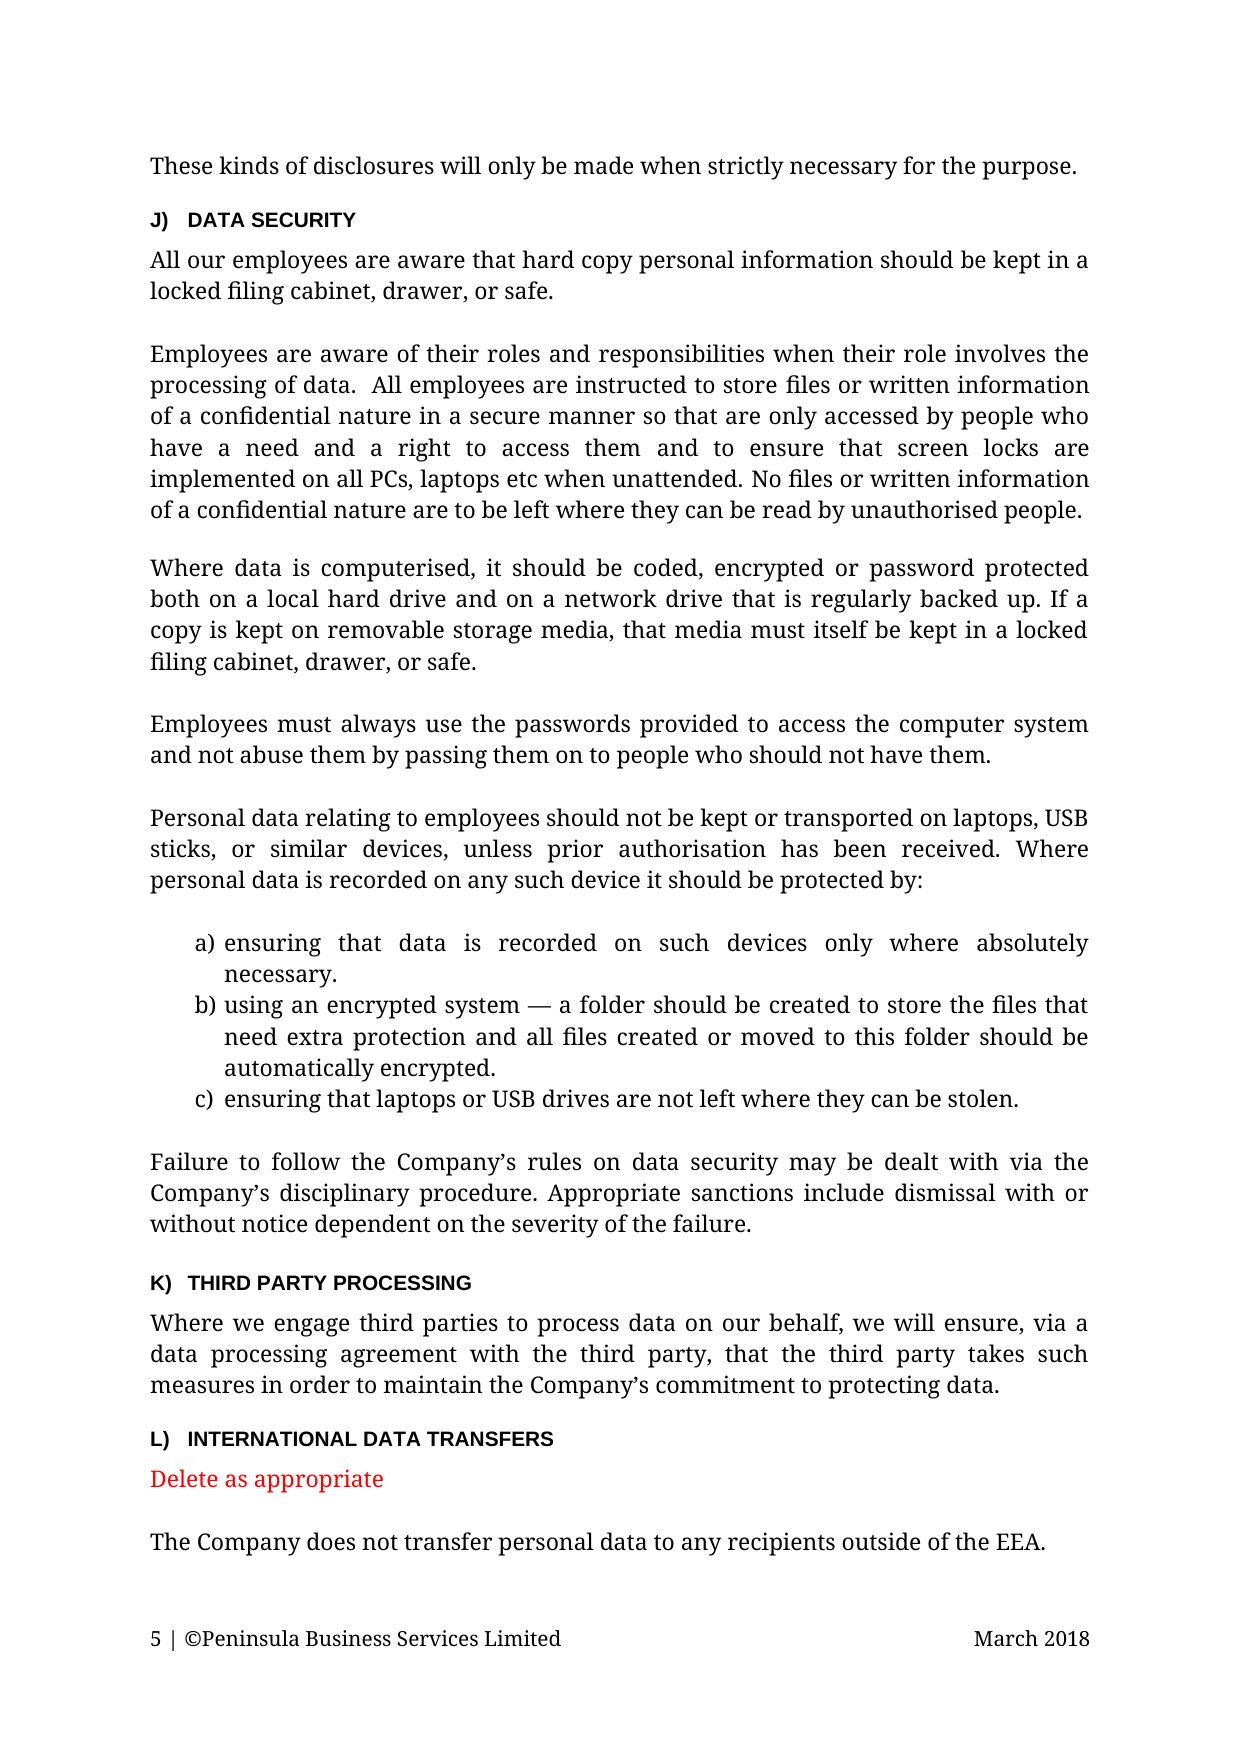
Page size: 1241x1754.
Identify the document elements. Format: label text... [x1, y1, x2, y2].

text Where data is computerised, it should be coded, encrypted or password protected both on a local hard drive and on a network drive that is regularly backed up. If a copy is kept on removable storage media, that media must itself be kept in a locked filing cabinet, drawer, or safe. [150, 552, 1090, 677]
list ensuring that data is recorded on such devices only where absolutely necessary. [194, 927, 1090, 989]
text Employees must always use the passwords provided to access the computer system and not abuse them by passing them on to people who should not have them. [150, 708, 1090, 770]
text Where we engage third parties to process data on our behalf, we will ensure, via a data processing agreement with the third party, that the third party takes such measures in order to maintain the Company’s commitment to protecting data. [150, 1307, 1090, 1401]
list ensuring that laptops or USB drives are not left where they can be stolen. [194, 1083, 1090, 1114]
text Personal data relating to employees should not be kept or transported on laptops, USB sticks, or similar devices, unless prior authorisation has been received. Where personal data is recorded on any such device it should be protected by: [150, 802, 1090, 895]
text Failure to follow the Company’s rules on data security may be dealt with via the Company’s disciplinary procedure. Appropriate sanctions include dismissal with or without notice dependent on the severity of the failure. [150, 1145, 1090, 1239]
text All our employees are aware that hard copy personal information should be kept in a locked filing cabinet, drawer, or safe. [150, 244, 1090, 307]
text The Company does not transfer personal data to any recipients outside of the EEA. [150, 1526, 1090, 1557]
list THIRD PARTY PROCESSING [150, 1270, 1090, 1294]
text Employees are aware of their roles and responsibilities when their role involves the processing of data. All employees are instructed to store files or written information of a confidential nature in a secure manner so that are only accessed by people who have a need and a right to access them and to ensure that screen locks are implemented on all PCs, laptops etc when unattended. No files or written information of a confidential nature are to be left where they can be read by unauthorised people. [150, 338, 1090, 525]
text These kinds of disclosures will only be made when strictly necessary for the purpose. [150, 150, 1090, 181]
text Delete as appropriate [150, 1463, 1090, 1495]
list DATA SECURITY [150, 208, 1090, 232]
list INTERNATIONAL DATA TRANSFERS [150, 1427, 1090, 1451]
list using an encrypted system — a folder should be created to store the files that need extra protection and all files created or moved to this folder should be automatically encrypted. [194, 989, 1090, 1083]
